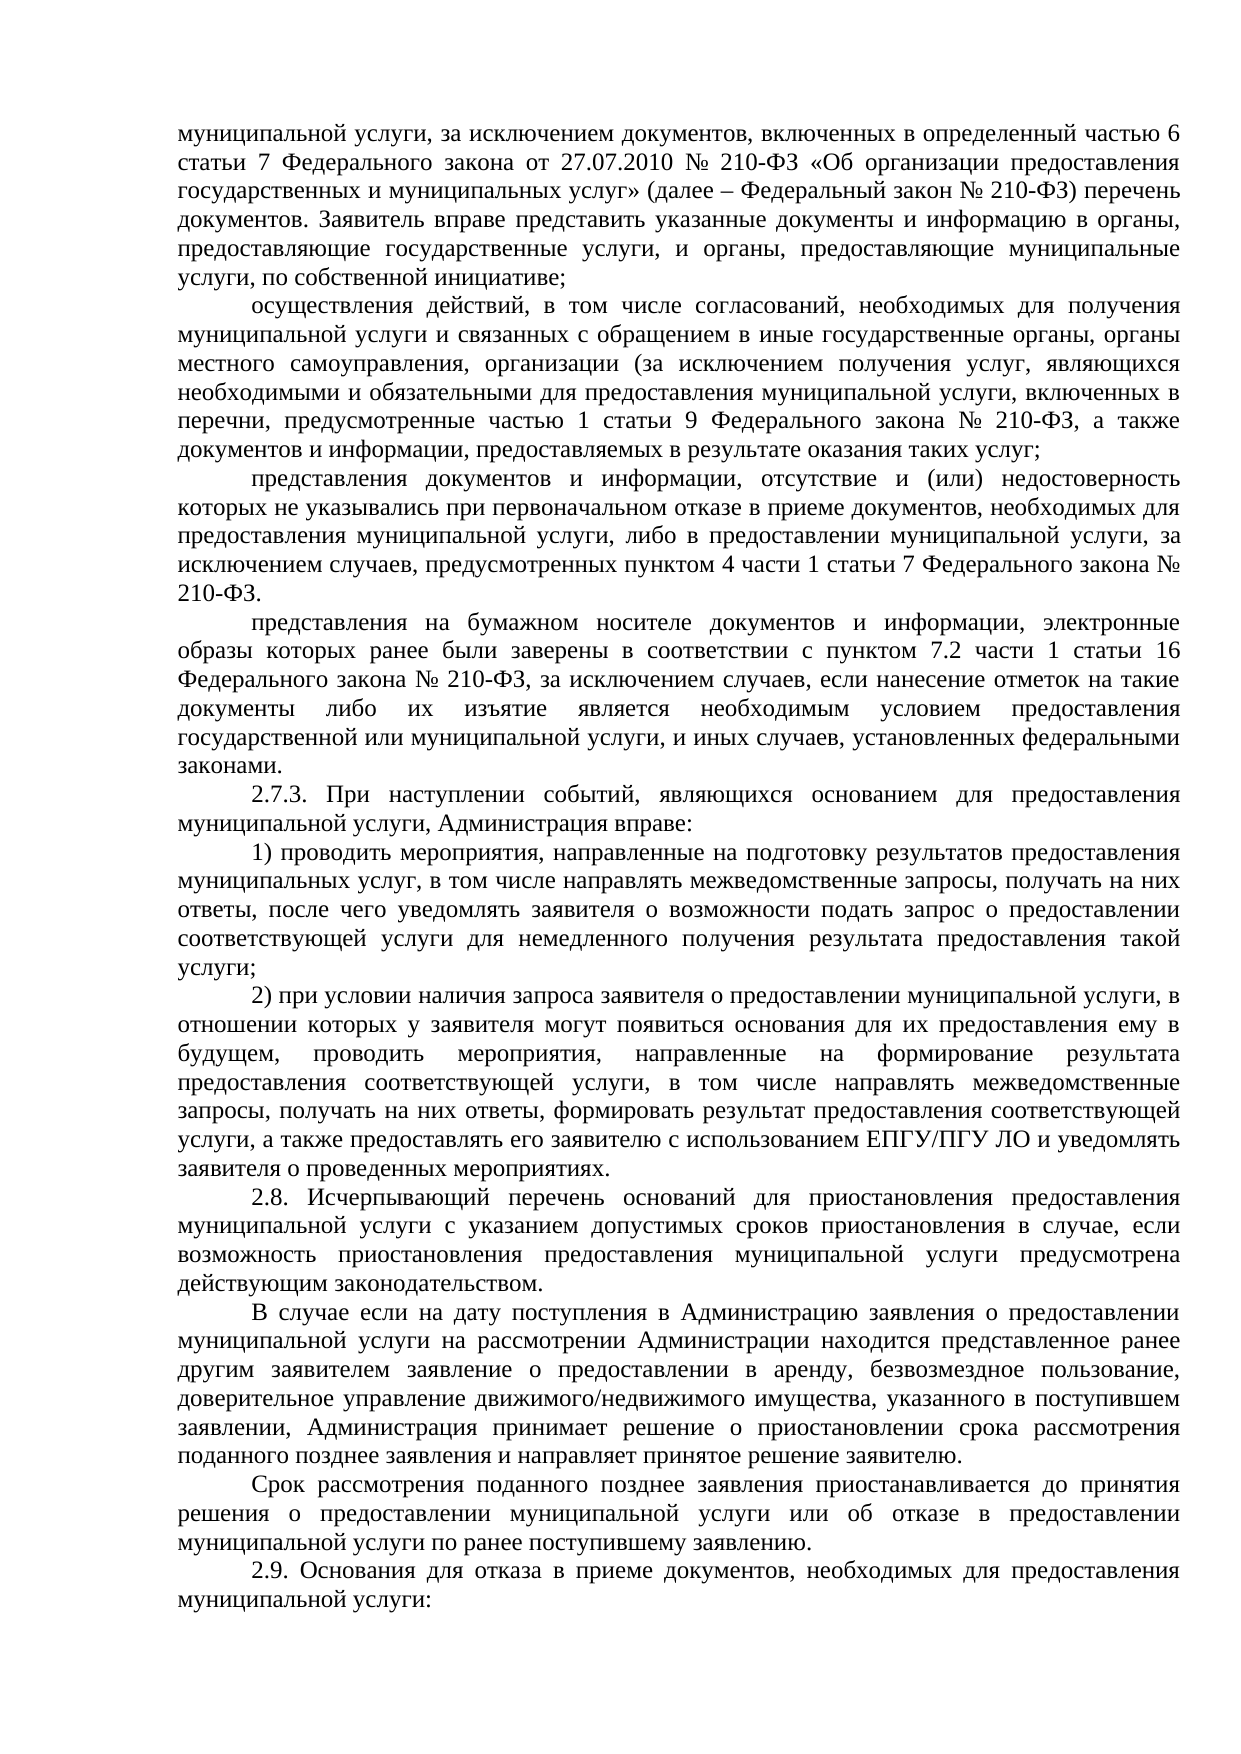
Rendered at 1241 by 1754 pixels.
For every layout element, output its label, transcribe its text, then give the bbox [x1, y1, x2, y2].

text Срок рассмотрения поданного позднее заявления приостанавливается до принятия решения о предоставлении муниципальной услуги или об отказе в предоставлении муниципальной услуги по ранее поступившему заявлению. [177, 1469, 1181, 1556]
text 2.7.3. При наступлении событий, являющихся основанием для предоставления муниципальной услуги, Администрация вправе: [177, 779, 1181, 837]
text 2) при условии наличия запроса заявителя о предоставлении муниципальной услуги, в отношении которых у заявителя могут появиться основания для их предоставления ему в будущем, проводить мероприятия, направленные на формирование результата предоставления соответствующей услуги, в том числе направлять межведомственные запросы, получать на них ответы, формировать результат предоставления соответствующей услуги, а также предоставлять его заявителю с использованием ЕПГУ/ПГУ ЛО и уведомлять заявителя о проведенных мероприятиях. [177, 981, 1181, 1182]
text представления документов и информации, отсутствие и (или) недостоверность которых не указывались при первоначальном отказе в приеме документов, необходимых для предоставления муниципальной услуги, либо в предоставлении муниципальной услуги, за исключением случаев, предусмотренных пунктом 4 части 1 статьи 7 Федерального закона № 210-ФЗ. [177, 463, 1181, 607]
text 1) проводить мероприятия, направленные на подготовку результатов предоставления муниципальных услуг, в том числе направлять межведомственные запросы, получать на них ответы, после чего уведомлять заявителя о возможности подать запрос о предоставлении соответствующей услуги для немедленного получения результата предоставления такой услуги; [177, 837, 1181, 981]
text 2.8. Исчерпывающий перечень оснований для приостановления предоставления муниципальной услуги с указанием допустимых сроков приостановления в случае, если возможность приостановления предоставления муниципальной услуги предусмотрена действующим законодательством. [177, 1182, 1181, 1297]
text осуществления действий, в том числе согласований, необходимых для получения муниципальной услуги и связанных с обращением в иные государственные органы, органы местного самоуправления, организации (за исключением получения услуг, являющихся необходимыми и обязательными для предоставления муниципальной услуги, включенных в перечни, предусмотренные частью 1 статьи 9 Федерального закона № 210-ФЗ, а также документов и информации, предоставляемых в результате оказания таких услуг; [177, 291, 1181, 463]
text В случае если на дату поступления в Администрацию заявления о предоставлении муниципальной услуги на рассмотрении Администрации находится представленное ранее другим заявителем заявление о предоставлении в аренду, безвозмездное пользование, доверительное управление движимого/недвижимого имущества, указанного в поступившем заявлении, Администрация принимает решение о приостановлении срока рассмотрения поданного позднее заявления и направляет принятое решение заявителю. [177, 1297, 1181, 1469]
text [177, 118, 1181, 291]
text представления на бумажном носителе документов и информации, электронные образы которых ранее были заверены в соответствии с пунктом 7.2 части 1 статьи 16 Федерального закона № 210-ФЗ, за исключением случаев, если нанесение отметок на такие документы либо их изъятие является необходимым условием предоставления государственной или муниципальной услуги, и иных случаев, установленных федеральными законами. [177, 607, 1181, 779]
text 2.9. Основания для отказа в приеме документов, необходимых для предоставления муниципальной услуги: [177, 1556, 1181, 1613]
